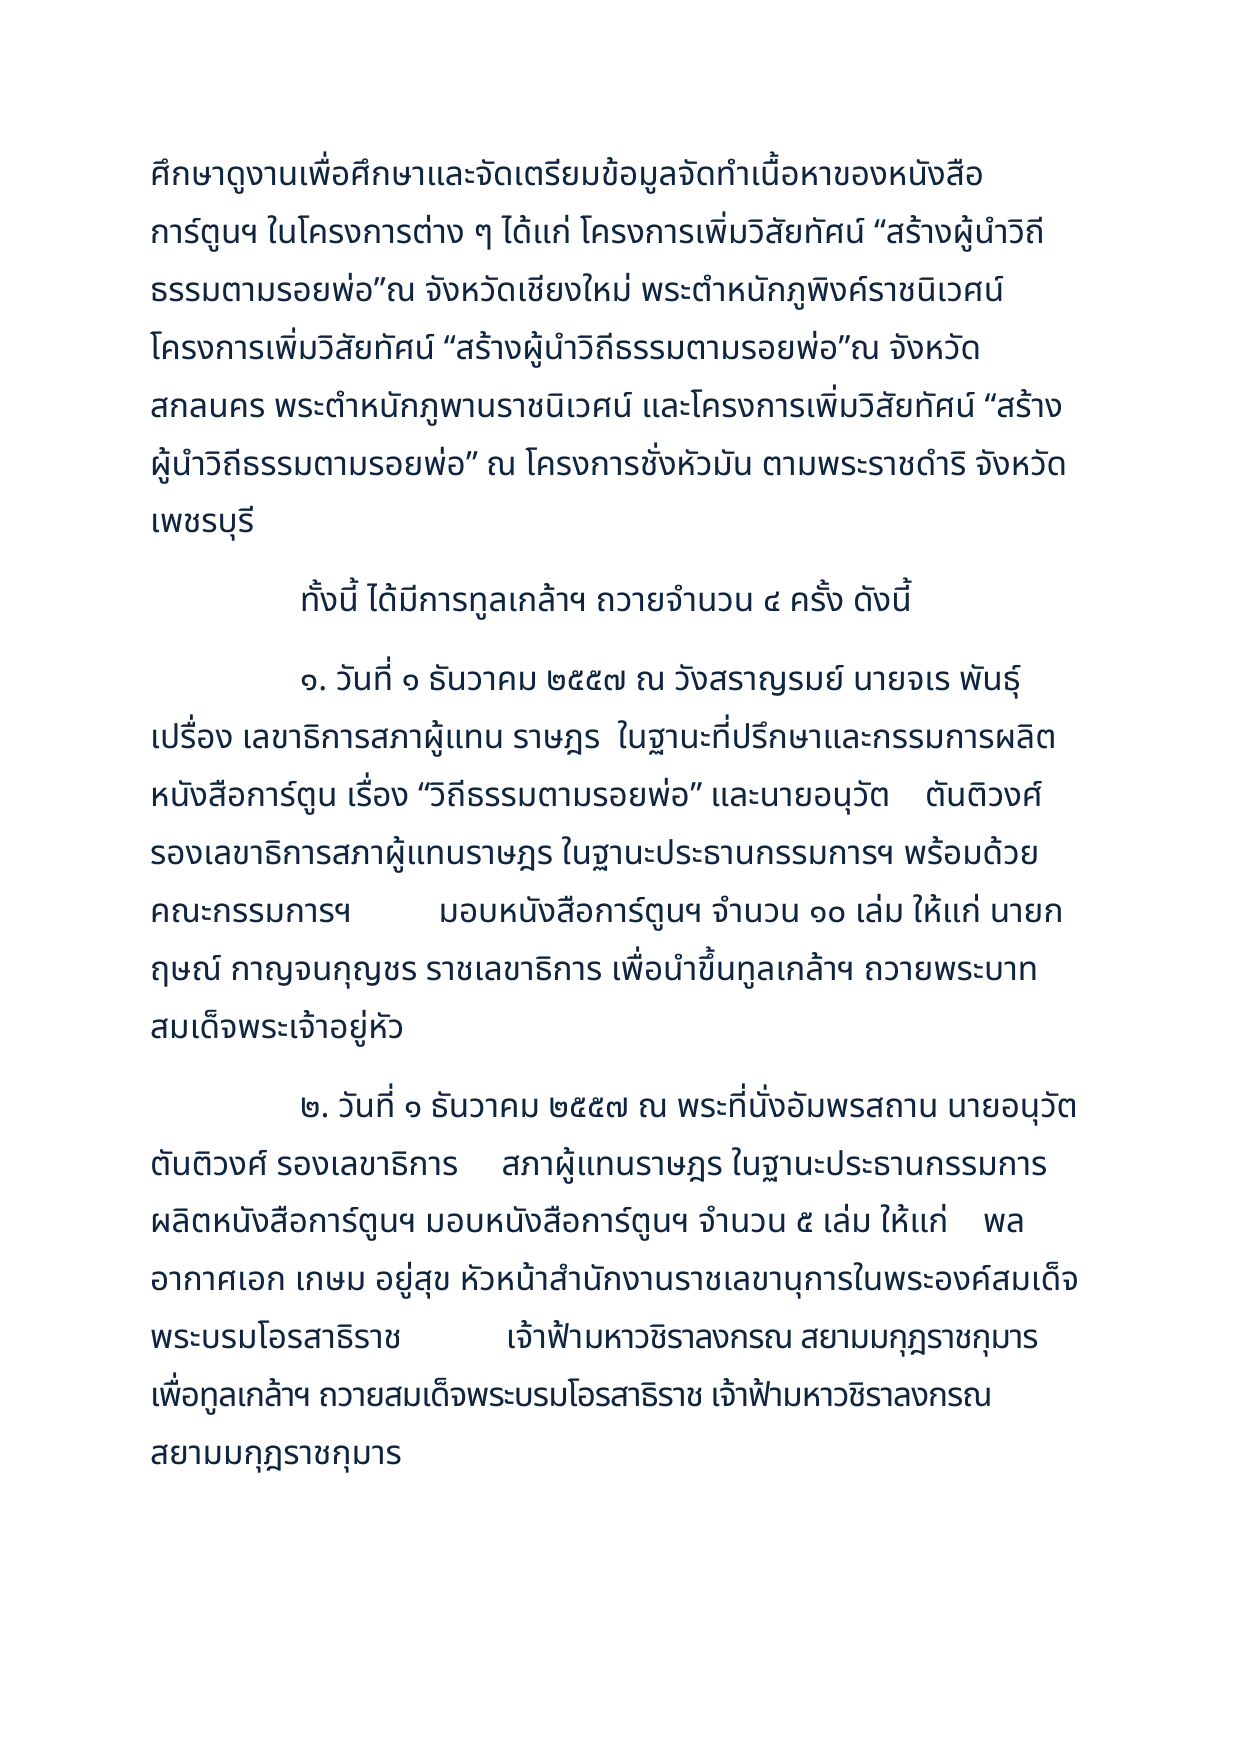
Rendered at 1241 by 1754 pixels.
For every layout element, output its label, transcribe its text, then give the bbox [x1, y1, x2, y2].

text ๒. วันที่ ๑ ธันวาคม ๒๕๕๗ ณ พระที่นั่งอัมพรสถาน นายอนุวัต ตันติวงศ์ รองเลขาธิการ สภาผู้แทนราษฎร ในฐานะประธานกรรมการผลิตหนังสือการ์ตูนฯ มอบหนังสือการ์ตูนฯ จำนวน ๕ เล่ม ให้แก่ พลอากาศเอก เกษม อยู่สุข หัวหน้าสำนักงานราชเลขานุการในพระองค์สมเด็จพระบรมโอรสาธิราช เจ้าฟ้ามหาวชิราลงกรณ สยามมกุฎราชกุมาร เพื่อทูลเกล้าฯ ถวายสมเด็จพระบรมโอรสาธิราช เจ้าฟ้ามหาวชิราลงกรณ สยามมกุฎราชกุมาร [150, 1081, 1090, 1479]
text ทั้งนี้ ได้มีการทูลเกล้าฯ ถวายจำนวน ๔ ครั้ง ดังนี้ [150, 576, 1090, 627]
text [150, 150, 1090, 548]
text ๑. วันที่ ๑ ธันวาคม ๒๕๕๗ ณ วังสราญรมย์ นายจเร พันธุ์เปรื่อง เลขาธิการสภาผู้แทน ราษฎร ในฐานะที่ปรึกษาและกรรมการผลิตหนังสือการ์ตูน เรื่อง “วิถีธรรมตามรอยพ่อ” และนายอนุวัต ตันติวงศ์ รองเลขาธิการสภาผู้แทนราษฎร ในฐานะประธานกรรมการฯ พร้อมด้วยคณะกรรมการฯ มอบหนังสือการ์ตูนฯ จำนวน ๑๐ เล่ม ให้แก่ นายกฤษณ์ กาญจนกุญชร ราชเลขาธิการ เพื่อนำขึ้นทูลเกล้าฯ ถวายพระบาทสมเด็จพระเจ้าอยู่หัว [150, 655, 1090, 1053]
